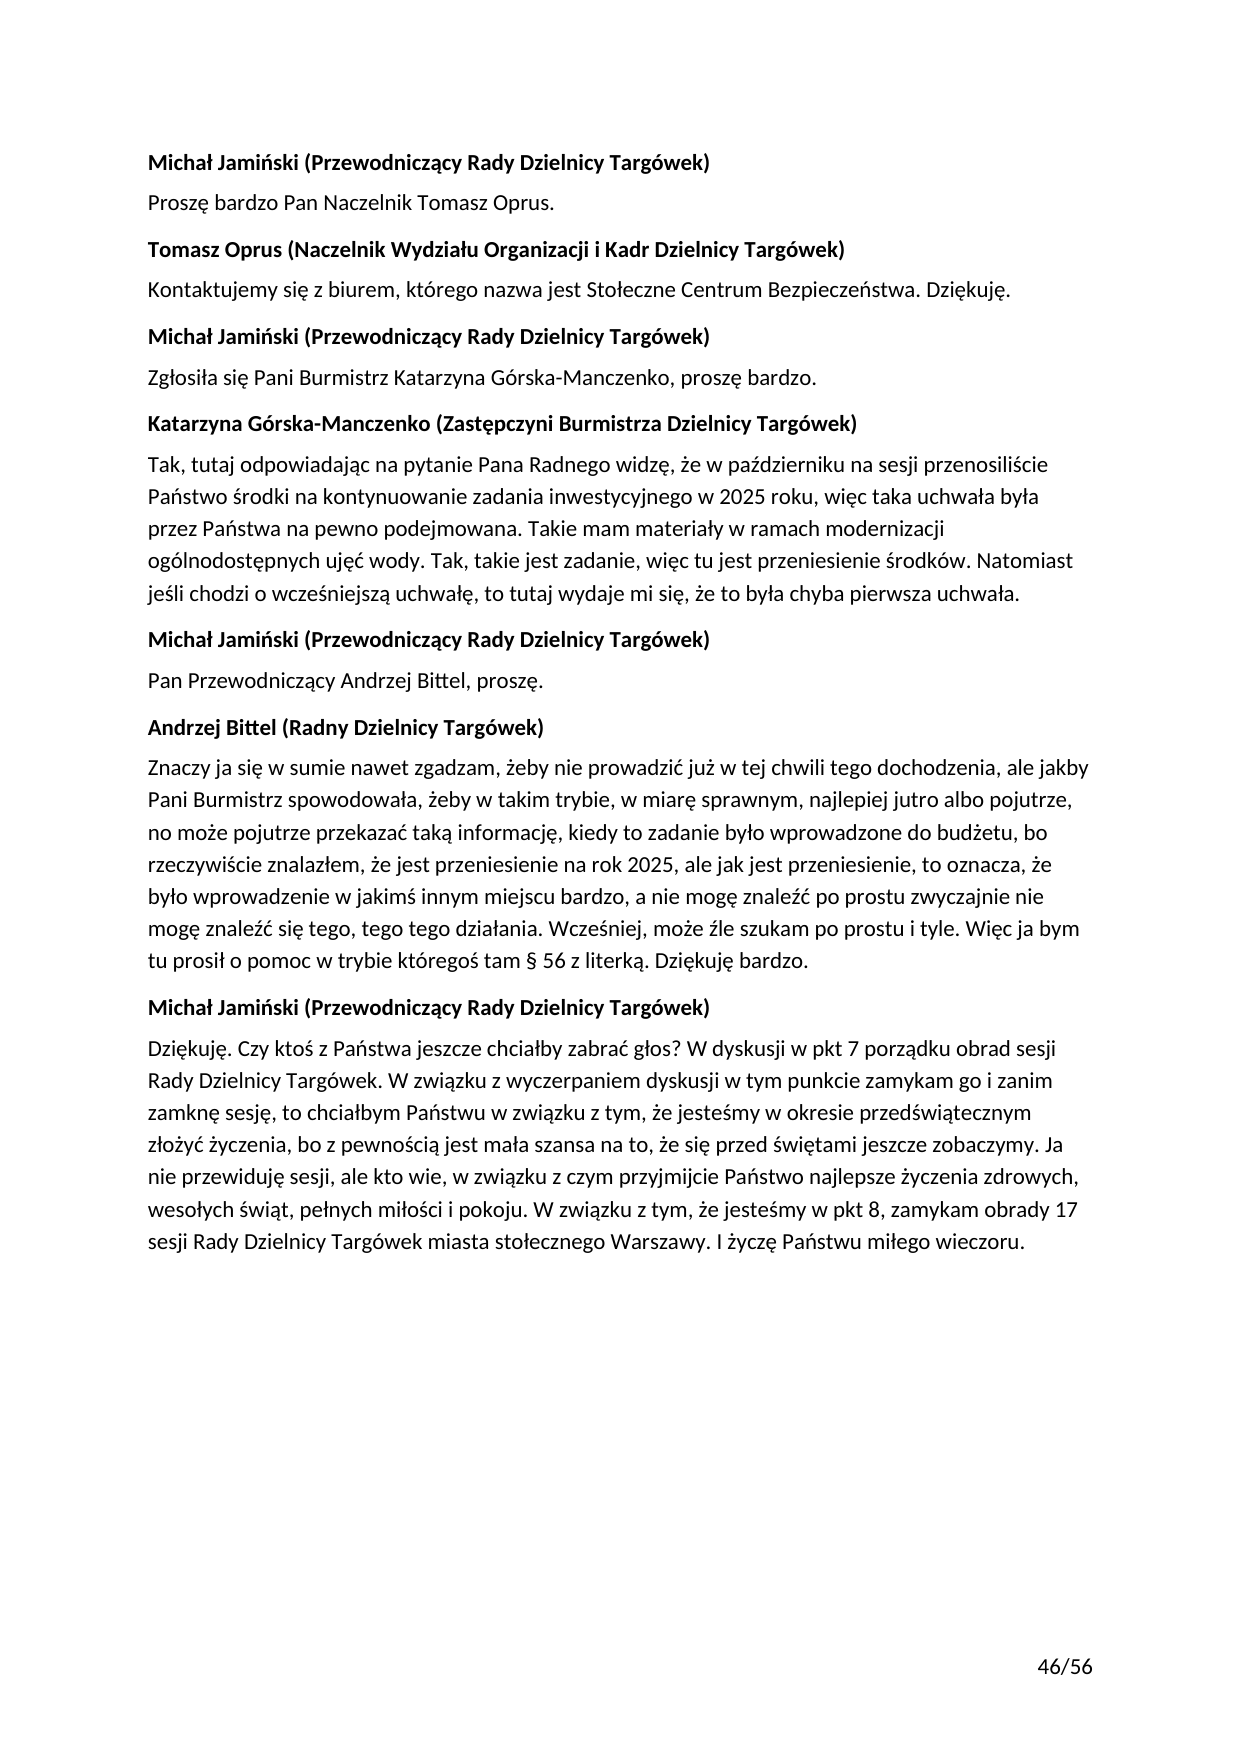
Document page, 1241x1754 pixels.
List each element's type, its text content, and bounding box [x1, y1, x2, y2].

text Michał Jamiński (Przewodniczący Rady Dzielnicy Targówek) [148, 993, 1093, 1021]
text Michał Jamiński (Przewodniczący Rady Dzielnicy Targówek) [148, 322, 1093, 350]
text Tomasz Oprus (Naczelnik Wydziału Organizacji i Kadr Dzielnicy Targówek) [148, 235, 1093, 263]
text Kontaktujemy się z biurem, którego nazwa jest Stołeczne Centrum Bezpieczeństwa. Dziękuję. [148, 275, 1093, 303]
text Proszę bardzo Pan Naczelnik Tomasz Oprus. [148, 188, 1093, 216]
text Michał Jamiński (Przewodniczący Rady Dzielnicy Targówek) [148, 148, 1093, 176]
text Michał Jamiński (Przewodniczący Rady Dzielnicy Targówek) [148, 626, 1093, 653]
text Dziękuję. Czy ktoś z Państwa jeszcze chciałby zabrać głos? W dyskusji w pkt 7 porządku obrad sesji Rady Dzielnicy Targówek. W związku z wyczerpaniem dyskusji w tym punkcie zamykam go i zanim zamknę sesję, to chciałbym Państwu w związku z tym, że jesteśmy w okresie przedświątecznym złożyć życzenia, bo z pewnością jest mała szansa na to, że się przed świętami jeszcze zobaczymy. Ja nie przewiduję sesji, ale kto wie, w związku z czym przyjmijcie Państwo najlepsze życzenia zdrowych, wesołych świąt, pełnych miłości i pokoju. W związku z tym, że jesteśmy w pkt 8, zamykam obrady 17 sesji Rady Dzielnicy Targówek miasta stołecznego Warszawy. I życzę Państwu miłego wieczoru. [148, 1034, 1093, 1255]
text Tak, tutaj odpowiadając na pytanie Pana Radnego widzę, że w październiku na sesji przenosiliście Państwo środki na kontynuowanie zadania inwestycyjnego w 2025 roku, więc taka uchwała była przez Państwa na pewno podejmowana. Takie mam materiały w ramach modernizacji ogólnodostępnych ujęć wody. Tak, takie jest zadanie, więc tu jest przeniesienie środków. Natomiast jeśli chodzi o wcześniejszą uchwałę, to tutaj wydaje mi się, że to była chyba pierwsza uchwała. [148, 450, 1093, 607]
text Andrzej Bittel (Radny Dzielnicy Targówek) [148, 713, 1093, 741]
text Znaczy ja się w sumie nawet zgadzam, żeby nie prowadzić już w tej chwili tego dochodzenia, ale jakby Pani Burmistrz spowodowała, żeby w takim trybie, w miarę sprawnym, najlepiej jutro albo pojutrze, no może pojutrze przekazać taką informację, kiedy to zadanie było wprowadzone do budżetu, bo rzeczywiście znalazłem, że jest przeniesienie na rok 2025, ale jak jest przeniesienie, to oznacza, że było wprowadzenie w jakimś innym miejscu bardzo, a nie mogę znaleźć po prostu zwyczajnie nie mogę znaleźć się tego, tego tego działania. Wcześniej, może źle szukam po prostu i tyle. Więc ja bym tu prosił o pomoc w trybie któregoś tam § 56 z literką. Dziękuję bardzo. [148, 753, 1093, 974]
text Zgłosiła się Pani Burmistrz Katarzyna Górska-Manczenko, proszę bardzo. [148, 363, 1093, 391]
text Katarzyna Górska-Manczenko (Zastępczyni Burmistrza Dzielnicy Targówek) [148, 409, 1093, 437]
text Pan Przewodniczący Andrzej Bittel, proszę. [148, 666, 1093, 694]
